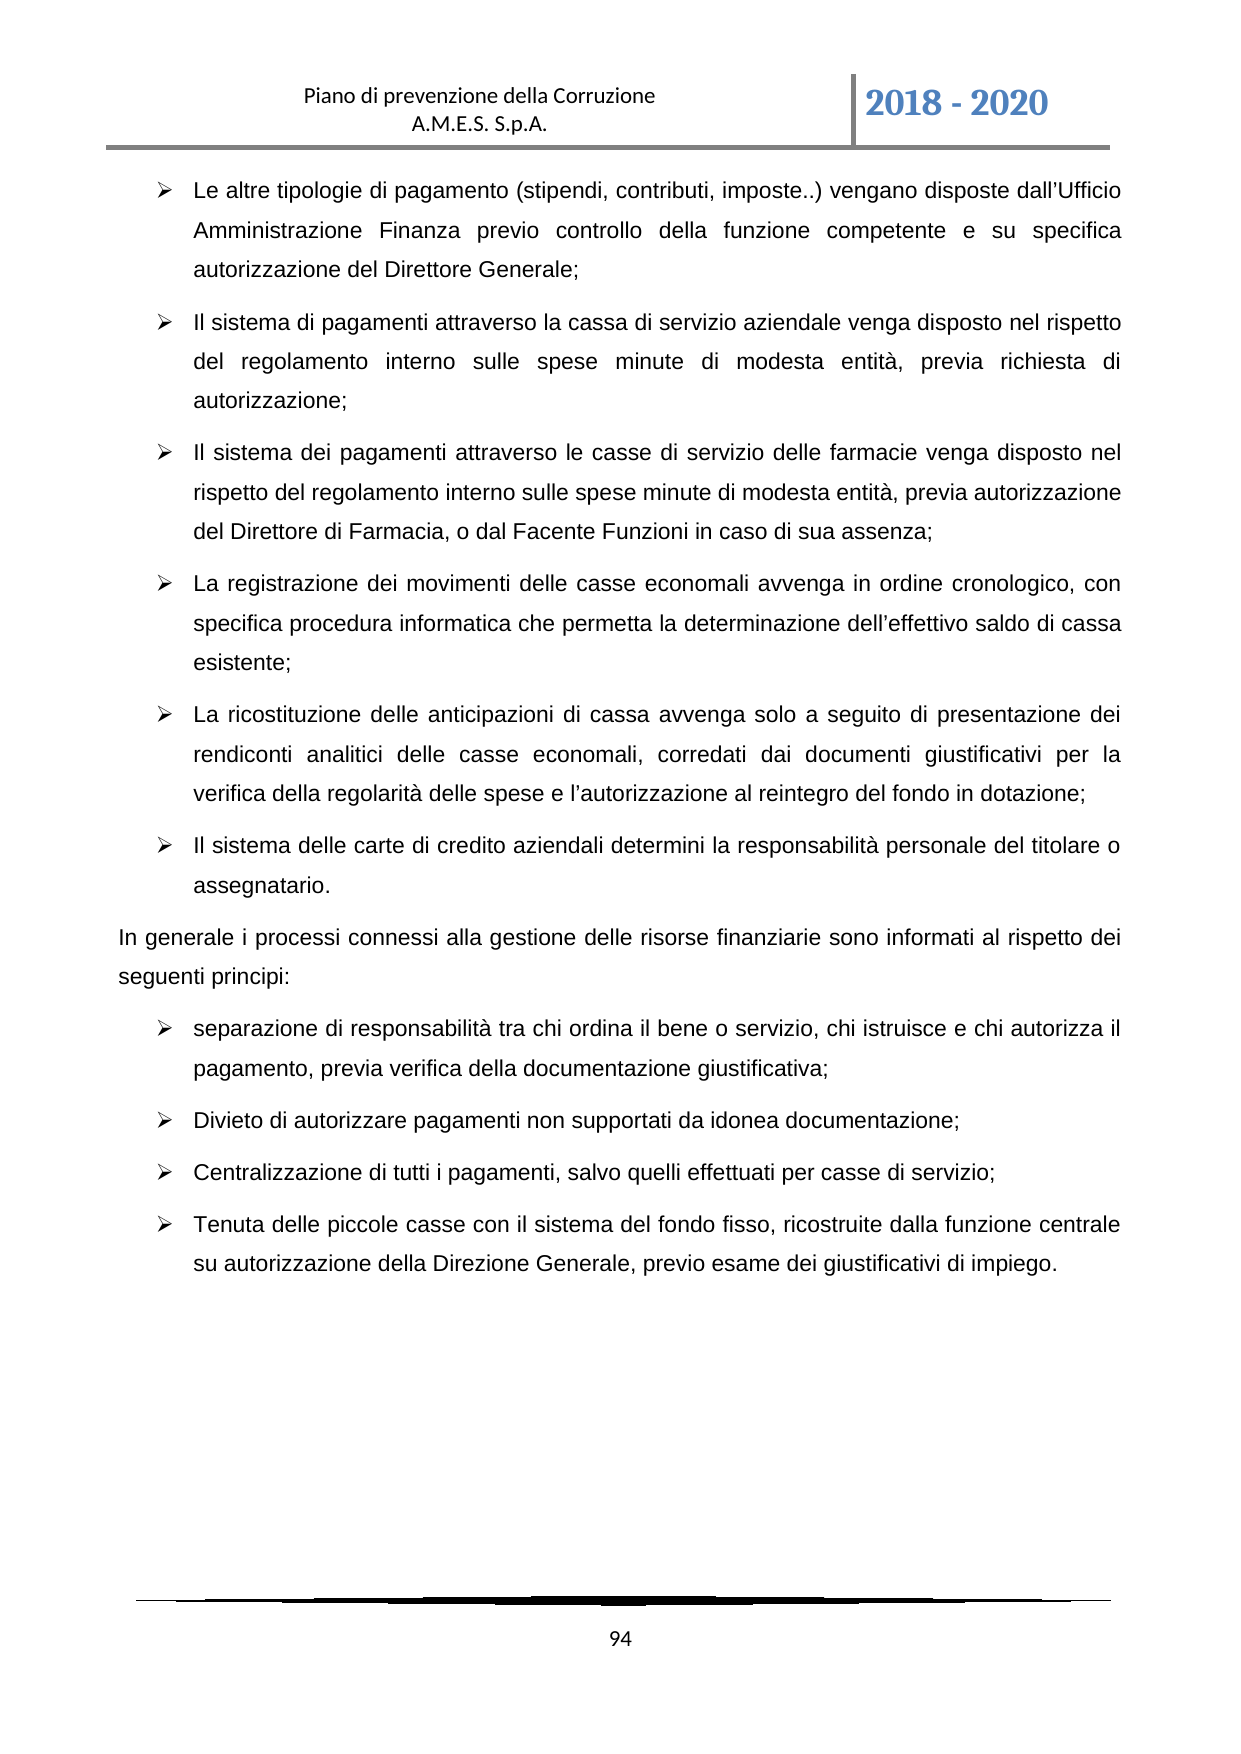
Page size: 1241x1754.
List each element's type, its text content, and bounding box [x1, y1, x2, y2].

list La ricostituzione delle anticipazioni di cassa avvenga solo a seguito di presentazione dei rendiconti analitici delle casse economali, corredati dai documenti giustificativi per la verifica della regolarità delle spese e l’autorizzazione al reintegro del fondo in dotazione; [156, 701, 1122, 807]
list Il sistema di pagamenti attraverso la cassa di servizio aziendale venga disposto nel rispetto del regolamento interno sulle spese minute di modesta entità, previa richiesta di autorizzazione; [156, 308, 1122, 414]
list Divieto di autorizzare pagamenti non supportati da idonea documentazione; [156, 1107, 1122, 1133]
list separazione di responsabilità tra chi ordina il bene o servizio, chi istruisce e chi autorizza il pagamento, previa verifica della documentazione giustificativa; [156, 1015, 1122, 1081]
list Il sistema delle carte di credito aziendali determini la responsabilità personale del titolare o assegnatario. [156, 832, 1122, 898]
list Le altre tipologie di pagamento (stipendi, contributi, imposte..) vengano disposte dall’Ufficio Amministrazione Finanza previo controllo della funzione competente e su specifica autorizzazione del Direttore Generale; [156, 177, 1122, 283]
list Il sistema dei pagamenti attraverso le casse di servizio delle farmacie venga disposto nel rispetto del regolamento interno sulle spese minute di modesta entità, previa autorizzazione del Direttore di Farmacia, o dal Facente Funzioni in caso di sua assenza; [156, 439, 1122, 545]
list Centralizzazione di tutti i pagamenti, salvo quelli effettuati per casse di servizio; [156, 1158, 1122, 1185]
text In generale i processi connessi alla gestione delle risorse finanziarie sono informati al rispetto dei seguenti principi: [118, 924, 1122, 989]
list Tenuta delle piccole casse con il sistema del fondo fisso, ricostruite dalla funzione centrale su autorizzazione della Direzione Generale, previo esame dei giustificativi di impiego. [156, 1211, 1122, 1276]
list La registrazione dei movimenti delle casse economali avvenga in ordine cronologico, con specifica procedura informatica che permetta la determinazione dell’effettivo saldo di cassa esistente; [156, 570, 1122, 676]
